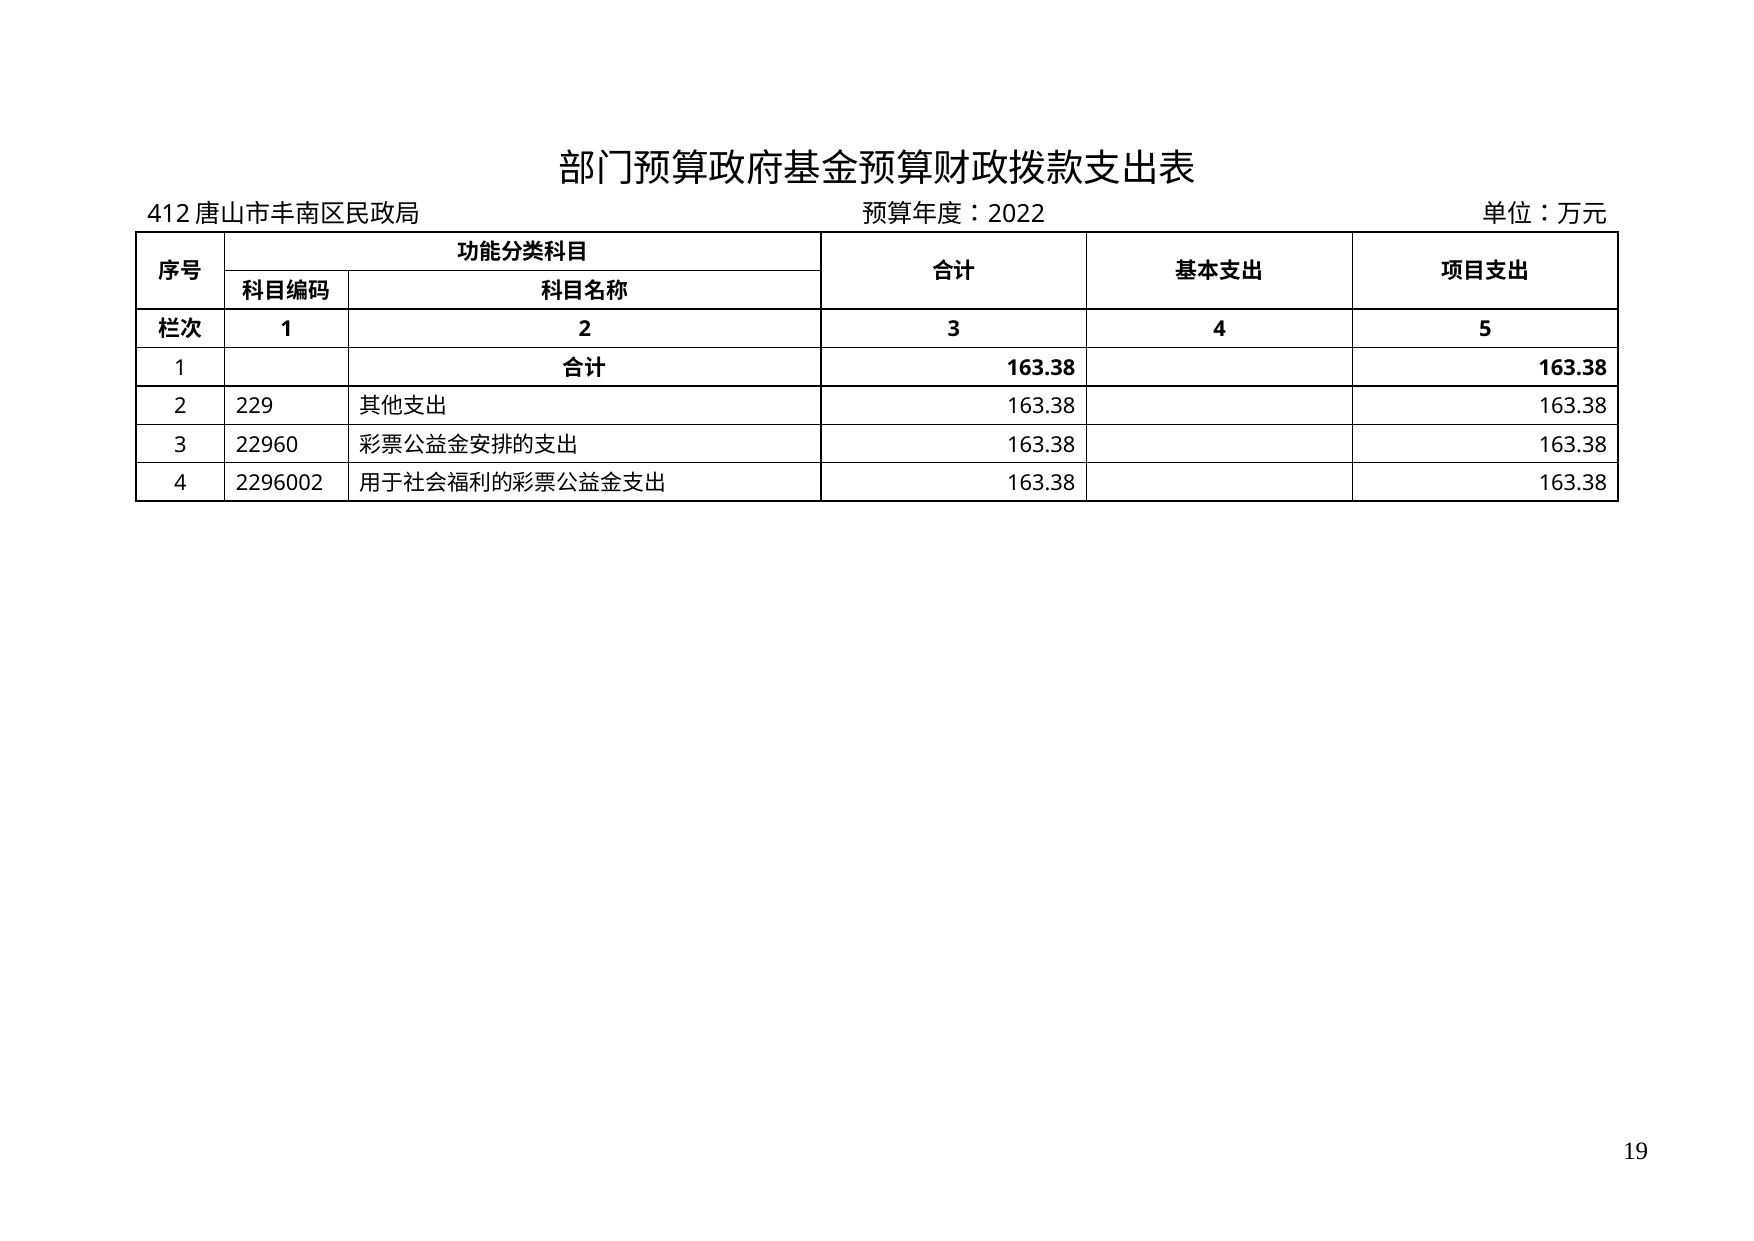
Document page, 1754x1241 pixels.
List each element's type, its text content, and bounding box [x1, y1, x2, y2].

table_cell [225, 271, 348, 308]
text 部门预算政府基金预算财政拨款支出表 [106, 142, 1648, 193]
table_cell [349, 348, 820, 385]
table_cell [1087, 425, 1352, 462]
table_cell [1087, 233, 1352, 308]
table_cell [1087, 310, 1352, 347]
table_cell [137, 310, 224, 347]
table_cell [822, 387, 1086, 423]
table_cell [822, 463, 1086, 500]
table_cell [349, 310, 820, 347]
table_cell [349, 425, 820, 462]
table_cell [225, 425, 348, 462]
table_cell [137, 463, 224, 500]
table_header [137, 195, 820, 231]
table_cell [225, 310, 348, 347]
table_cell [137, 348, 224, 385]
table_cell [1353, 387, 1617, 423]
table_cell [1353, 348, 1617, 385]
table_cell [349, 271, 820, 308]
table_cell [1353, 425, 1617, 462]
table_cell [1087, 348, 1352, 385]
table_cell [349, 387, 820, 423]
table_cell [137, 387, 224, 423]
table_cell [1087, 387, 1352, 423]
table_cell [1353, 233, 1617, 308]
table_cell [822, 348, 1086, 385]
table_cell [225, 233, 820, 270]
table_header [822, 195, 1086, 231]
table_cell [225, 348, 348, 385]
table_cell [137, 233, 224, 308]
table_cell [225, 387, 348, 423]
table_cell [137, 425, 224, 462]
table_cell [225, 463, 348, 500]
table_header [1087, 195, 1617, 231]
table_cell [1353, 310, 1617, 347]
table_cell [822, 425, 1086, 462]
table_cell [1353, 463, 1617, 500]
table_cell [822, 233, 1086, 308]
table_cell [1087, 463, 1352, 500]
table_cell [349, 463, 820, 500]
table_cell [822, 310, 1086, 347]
